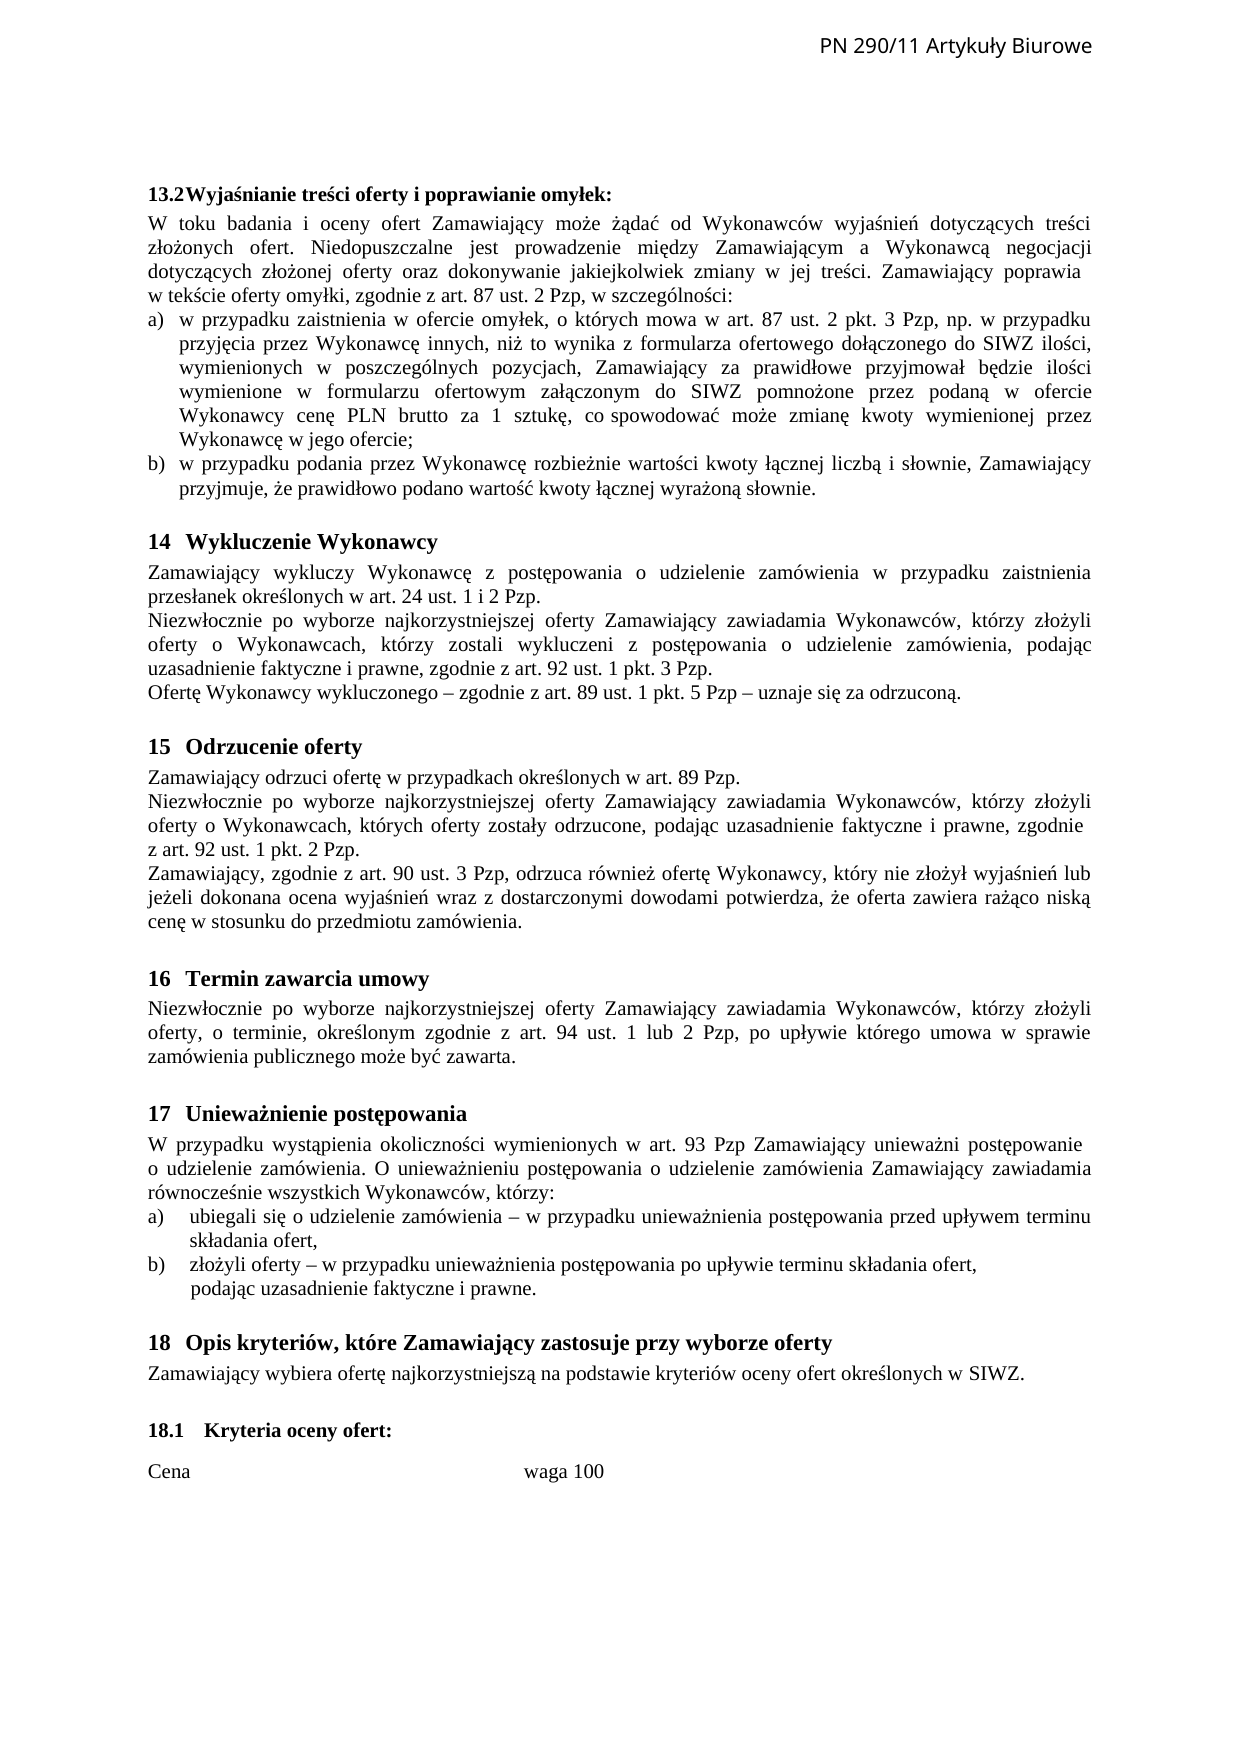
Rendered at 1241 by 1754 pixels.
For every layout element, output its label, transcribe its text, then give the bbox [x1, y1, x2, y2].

text Zamawiający wykluczy Wykonawcę z postępowania o udzielenie zamówienia w przypadku zaistnienia przesłanek określonych w art. 24 ust. 1 i 2 Pzp. [148, 560, 1092, 608]
text Niezwłocznie po wyborze najkorzystniejszej oferty Zamawiający zawiadamia Wykonawców, którzy złożyli oferty o Wykonawcach, którzy zostali wykluczeni z postępowania o udzielenie zamówienia, podając uzasadnienie faktyczne i prawne, zgodnie z art. 92 ust. 1 pkt. 3 Pzp. [148, 608, 1092, 680]
subtitle Wykluczenie Wykonawcy [148, 528, 1092, 555]
text W toku badania i oceny ofert Zamawiający może żądać od Wykonawców wyjaśnień dotyczących treści złożonych ofert. Niedopuszczalne jest prowadzenie między Zamawiającym a Wykonawcą negocjacji dotyczących złożonej oferty oraz dokonywanie jakiejkolwiek zmiany w jej treści. Zamawiający poprawia w tekście oferty omyłki, zgodnie z art. 87 ust. 2 Pzp, w szczególności: [148, 211, 1092, 307]
text Niezwłocznie po wyborze najkorzystniejszej oferty Zamawiający zawiadamia Wykonawców, którzy złożyli oferty o Wykonawcach, których oferty zostały odrzucone, podając uzasadnienie faktyczne i prawne, zgodnie z art. 92 ust. 1 pkt. 2 Pzp. [148, 789, 1092, 861]
list złożyli oferty – w przypadku unieważnienia postępowania po upływie terminu składania ofert, [148, 1252, 1092, 1276]
subtitle Kryteria oceny ofert: [148, 1418, 1092, 1442]
list w przypadku podania przez Wykonawcę rozbieżnie wartości kwoty łącznej liczbą i słownie, Zamawiający przyjmuje, że prawidłowo podano wartość kwoty łącznej wyrażoną słownie. [148, 451, 1092, 499]
text Niezwłocznie po wyborze najkorzystniejszej oferty Zamawiający zawiadamia Wykonawców, którzy złożyli oferty, o terminie, określonym zgodnie z art. 94 ust. 1 lub 2 Pzp, po upływie którego umowa w sprawie zamówienia publicznego może być zawarta. [148, 996, 1092, 1068]
list Termin zawarcia umowy [148, 965, 1092, 991]
list w przypadku zaistnienia w ofercie omyłek, o których mowa w art. 87 ust. 2 pkt. 3 Pzp, np. w przypadku przyjęcia przez Wykonawcę innych, niż to wynika z formularza ofertowego dołączonego do SIWZ ilości, wymienionych w poszczególnych pozycjach, Zamawiający za prawidłowe przyjmował będzie ilości wymienione w formularzu ofertowym załączonym do SIWZ pomnożone przez podaną w ofercie Wykonawcy cenę PLN brutto za 1 sztukę, co spowodować może zmianę kwoty wymienionej przez Wykonawcę w jego ofercie; [148, 307, 1092, 451]
subtitle Opis kryteriów, które Zamawiający zastosuje przy wyborze oferty [148, 1329, 1092, 1355]
text Zamawiający odrzuci ofertę w przypadkach określonych w art. 89 Pzp. [148, 765, 1092, 789]
text Zamawiający wybiera ofertę najkorzystniejszą na podstawie kryteriów oceny ofert określonych w SIWZ. [148, 1360, 1092, 1384]
list Unieważnienie postępowania [148, 1100, 1092, 1126]
text Ofertę Wykonawcy wykluczonego – zgodnie z art. 89 ust. 1 pkt. 5 Pzp – uznaje się za odrzuconą. [148, 680, 1092, 704]
subtitle Odrzucenie oferty [148, 733, 1092, 759]
subtitle Wyjaśnianie treści oferty i poprawianie omyłek: [148, 182, 1092, 206]
text Cena waga 100 [148, 1459, 1092, 1483]
text W przypadku wystąpienia okoliczności wymienionych w art. 93 Pzp Zamawiający unieważni postępowanie o udzielenie zamówienia. O unieważnieniu postępowania o udzielenie zamówienia Zamawiający zawiadamia równocześnie wszystkich Wykonawców, którzy: [148, 1132, 1092, 1204]
text podając uzasadnienie faktyczne i prawne. [185, 1276, 1092, 1300]
text Zamawiający, zgodnie z art. 90 ust. 3 Pzp, odrzuca również ofertę Wykonawcy, który nie złożył wyjaśnień lub jeżeli dokonana ocena wyjaśnień wraz z dostarczonymi dowodami potwierdza, że oferta zawiera rażąco niską cenę w stosunku do przedmiotu zamówienia. [148, 861, 1092, 933]
list ubiegali się o udzielenie zamówienia – w przypadku unieważnienia postępowania przed upływem terminu składania ofert, [148, 1204, 1092, 1252]
